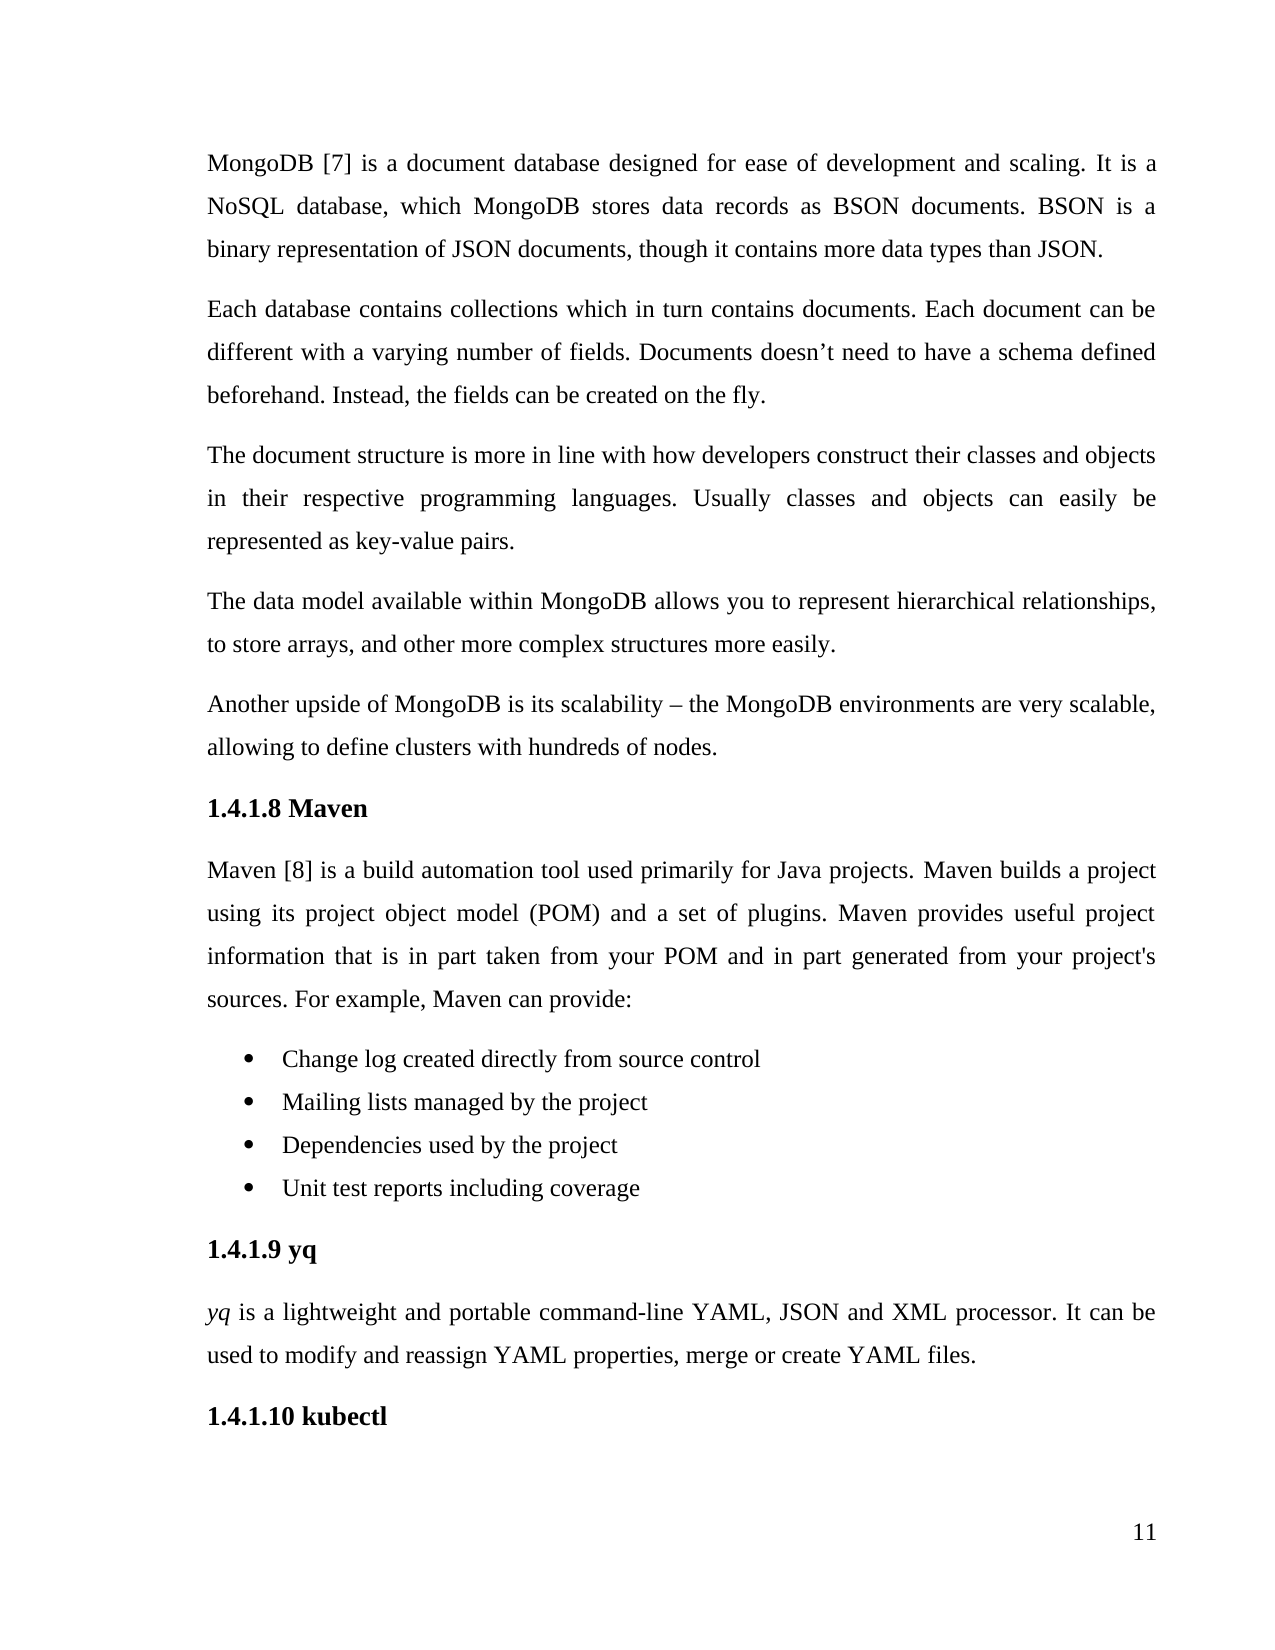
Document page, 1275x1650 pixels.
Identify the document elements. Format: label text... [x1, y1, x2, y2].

list Change log created directly from source control [244, 1044, 1157, 1073]
subtitle 1.4.1.10 kubectl [207, 1399, 1157, 1431]
text Each database contains collections which in turn contains documents. Each document can be different with a varying number of fields. Documents doesn’t need to have a schema defined beforehand. Instead, the fields can be created on the fly. [207, 294, 1157, 409]
list Mailing lists managed by the project [244, 1087, 1157, 1116]
subtitle 1.4.1.8 Maven [207, 792, 1157, 823]
list Dependencies used by the project [244, 1130, 1157, 1159]
text The document structure is more in line with how developers construct their classes and objects in their respective programming languages. Usually classes and objects can easily be represented as key-value pairs. [207, 440, 1157, 555]
text Another upside of MongoDB is its scalability – the MongoDB environments are very scalable, allowing to define clusters with hundreds of nodes. [207, 689, 1157, 761]
subtitle 1.4.1.9 yq [207, 1233, 1157, 1264]
list Unit test reports including coverage [244, 1173, 1157, 1202]
text Maven is a build automation tool used primarily for Java projects. Maven builds a project using its project object model (POM) and a set of plugins. Maven provides useful project information that is in part taken from your POM and in part generated from your project's sources. For example, Maven can provide: [207, 855, 1157, 1013]
text yq is a lightweight and portable command-line YAML, JSON and XML processor. It can be used to modify and reassign YAML properties, merge or create YAML files. [207, 1297, 1157, 1368]
text The data model available within MongoDB allows you to represent hierarchical relationships, to store arrays, and other more complex structures more easily. [207, 586, 1157, 658]
text MongoDB is a document database designed for ease of development and scaling. It is a NoSQL database, which MongoDB stores data records as BSON documents. BSON is a binary representation of JSON documents, though it contains more data types than JSON. [207, 148, 1157, 263]
